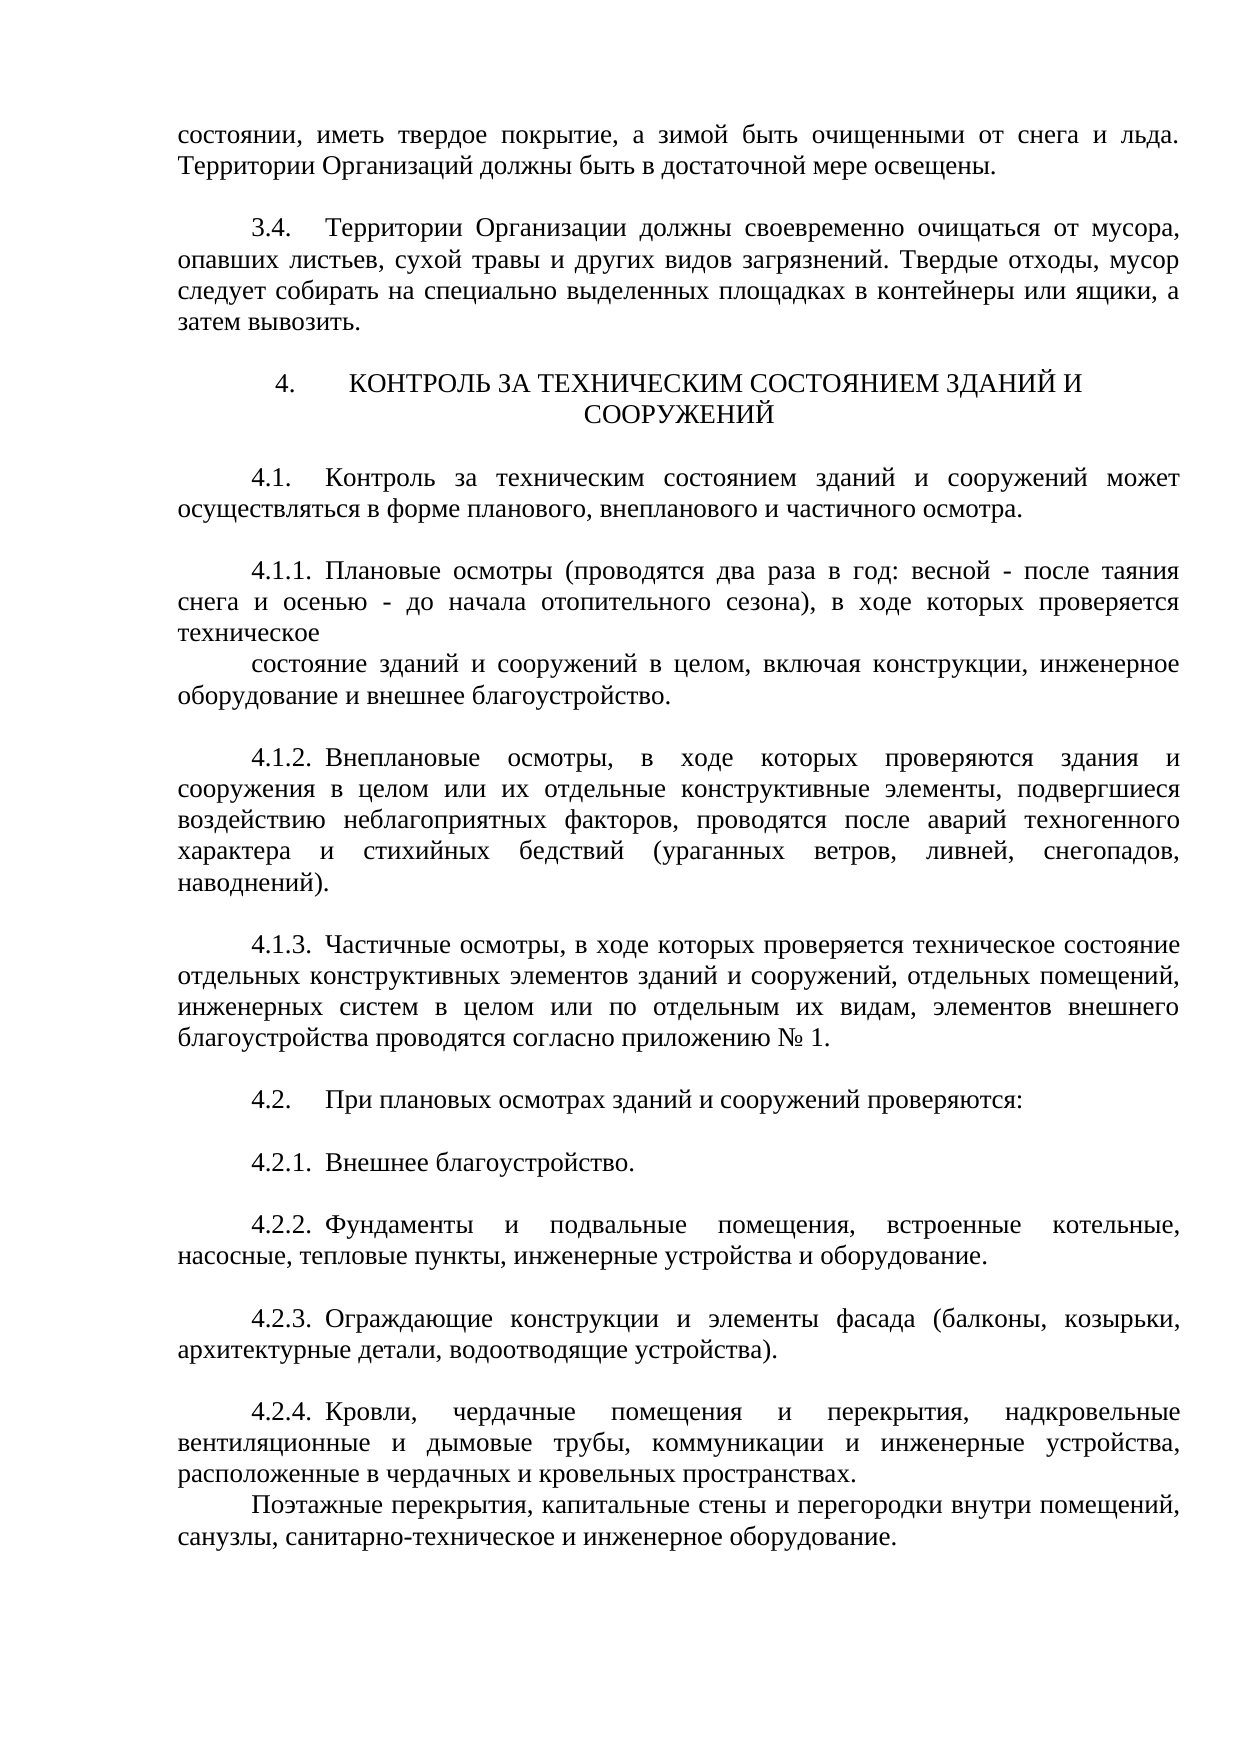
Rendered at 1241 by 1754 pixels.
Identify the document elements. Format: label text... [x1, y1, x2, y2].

text 4.2.3. Ограждающие конструкции и элементы фасада (балконы, козырьки, архитектурные детали, водоотводящие устройства). [177, 1302, 1181, 1364]
text 4. КОНТРОЛЬ ЗА ТЕХНИЧЕСКИМ СОСТОЯНИЕМ ЗДАНИЙ И СООРУЖЕНИЙ [177, 367, 1181, 429]
text 4.1.1. Плановые осмотры (проводятся два раза в год: весной - после таяния снега и осенью - до начала отопительного сезона), в ходе которых проверяется техническое [177, 554, 1181, 648]
text 4.2.4. Кровли, чердачные помещения и перекрытия, надкровельные вентиляционные и дымовые трубы, коммуникации и инженерные устройства, расположенные в чердачных и кровельных пространствах. [177, 1395, 1181, 1488]
text 4.2.2. Фундаменты и подвальные помещения, встроенные котельные, насосные, тепловые пункты, инженерные устройства и оборудование. [177, 1208, 1181, 1271]
text состояние зданий и сооружений в целом, включая конструкции, инженерное оборудование и внешнее благоустройство. [177, 648, 1181, 710]
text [177, 118, 1181, 180]
text 4.2.1. Внешнее благоустройство. [177, 1146, 1181, 1177]
text 4.1.3. Частичные осмотры, в ходе которых проверяется техническое состояние отдельных конструктивных элементов зданий и сооружений, отдельных помещений, инженерных систем в целом или по отдельным их видам, элементов внешнего благоустройства проводятся согласно приложению № 1. [177, 928, 1181, 1052]
text 4.2. При плановых осмотрах зданий и сооружений проверяются: [177, 1084, 1181, 1115]
text 3.4. Территории Организации должны своевременно очищаться от мусора, опавших листьев, сухой травы и других видов загрязнений. Твердые отходы, мусор следует собирать на специально выделенных площадках в контейнеры или ящики, а затем вывозить. [177, 212, 1181, 336]
text 4.1.2. Внеплановые осмотры, в ходе которых проверяются здания и сооружения в целом или их отдельные конструктивные элементы, подвергшиеся воздействию неблагоприятных факторов, проводятся после аварий техногенного характера и стихийных бедствий (ураганных ветров, ливней, снегопадов, наводнений). [177, 741, 1181, 897]
text Поэтажные перекрытия, капитальные стены и перегородки внутри помещений, санузлы, санитарно-техническое и инженерное оборудование. [177, 1488, 1181, 1551]
text 4.1. Контроль за техническим состоянием зданий и сооружений может осуществляться в форме планового, внепланового и частичного осмотра. [177, 461, 1181, 523]
